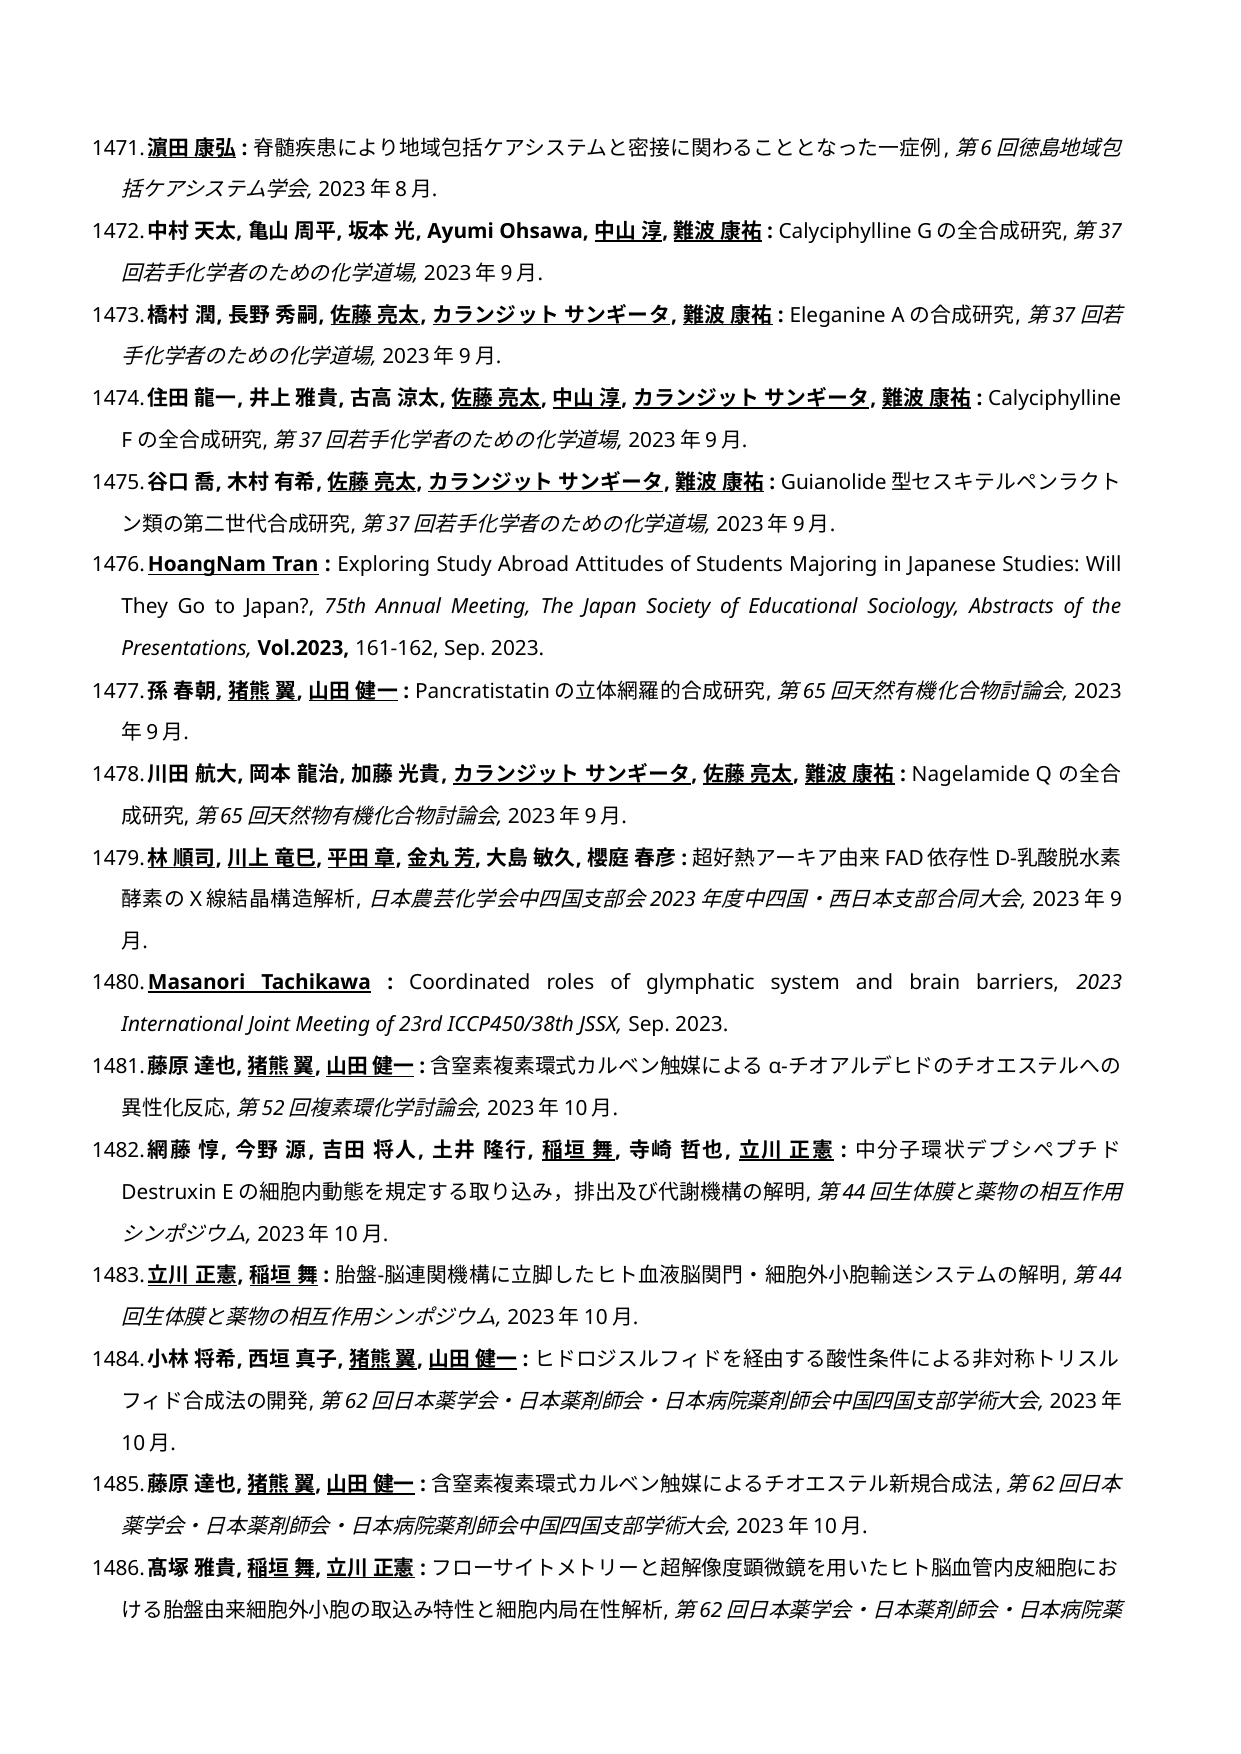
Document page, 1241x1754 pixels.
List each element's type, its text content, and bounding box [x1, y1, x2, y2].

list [92, 1545, 1122, 1629]
list 藤原 達也, 猪熊 翼, 山田 健一 : 含窒素複素環式カルベン触媒によるα-チオアルデヒドのチオエステルへの異性化反応, 第52回複素環化学討論会, 2023年10月. [92, 1044, 1122, 1128]
list 橋村 潤, 長野 秀嗣, 佐藤 亮太, カランジット サンギータ, 難波 康祐 : Eleganine Aの合成研究, 第37回若手化学者のための化学道場, 2023年9月. [92, 292, 1122, 376]
list HoangNam Tran : Exploring Study Abroad Attitudes of Students Majoring in Japanese Studies: Will They Go to Japan?, 75th Annual Meeting, The Japan Society of Educational Sociology, Abstracts of the Presentations, Vol.2023, 161-162, Sep. 2023. [92, 543, 1122, 668]
list 谷口 喬, 木村 有希, 佐藤 亮太, カランジット サンギータ, 難波 康祐 : Guianolide型セスキテルペンラクトン類の第二世代合成研究, 第37回若手化学者のための化学道場, 2023年9月. [92, 459, 1122, 543]
list 中村 天太, 亀山 周平, 坂本 光, Ayumi Ohsawa, 中山 淳, 難波 康祐 : Calyciphylline Gの全合成研究, 第37回若手化学者のための化学道場, 2023年9月. [92, 209, 1122, 292]
list 住田 龍一, 井上 雅貴, 古高 涼太, 佐藤 亮太, 中山 淳, カランジット サンギータ, 難波 康祐 : Calyciphylline F の全合成研究, 第37回若手化学者のための化学道場, 2023年9月. [92, 376, 1122, 459]
list 小林 将希, 西垣 真子, 猪熊 翼, 山田 健一 : ヒドロジスルフィドを経由する酸性条件による非対称トリスルフィド合成法の開発, 第62回日本薬学会・日本薬剤師会・日本病院薬剤師会中国四国支部学術大会, 2023年10月. [92, 1336, 1122, 1462]
list 藤原 達也, 猪熊 翼, 山田 健一 : 含窒素複素環式カルベン触媒によるチオエステル新規合成法, 第62回日本薬学会・日本薬剤師会・日本病院薬剤師会中国四国支部学術大会, 2023年10月. [92, 1462, 1122, 1545]
list 濵田 康弘 : 脊髄疾患により地域包括ケアシステムと密接に関わることとなった一症例, 第6回徳島地域包括ケアシステム学会, 2023年8月. [92, 125, 1122, 209]
list 網藤 惇, 今野 源, 吉田 将人, 土井 隆行, 稲垣 舞, 寺崎 哲也, 立川 正憲 : 中分子環状デプシペプチドDestruxin Eの細胞内動態を規定する取り込み，排出及び代謝機構の解明, 第44回生体膜と薬物の相互作用シンポジウム, 2023年10月. [92, 1128, 1122, 1253]
list 川田 航大, 岡本 龍治, 加藤 光貴, カランジット サンギータ, 佐藤 亮太, 難波 康祐 : Nagelamide Q の全合成研究, 第65回天然物有機化合物討論会, 2023年9月. [92, 752, 1122, 835]
list 孫 春朝, 猪熊 翼, 山田 健一 : Pancratistatinの立体網羅的合成研究, 第65回天然有機化合物討論会, 2023年9月. [92, 668, 1122, 752]
list 林 順司, 川上 竜巳, 平田 章, 金丸 芳, 大島 敏久, 櫻庭 春彦 : 超好熱アーキア由来FAD依存性D-乳酸脱水素酵素のX線結晶構造解析, 日本農芸化学会中四国支部会2023年度中四国・西日本支部合同大会, 2023年9月. [92, 835, 1122, 961]
list 立川 正憲, 稲垣 舞 : 胎盤-脳連関機構に立脚したヒト血液脳関門・細胞外小胞輸送システムの解明, 第44回生体膜と薬物の相互作用シンポジウム, 2023年10月. [92, 1253, 1122, 1336]
list Masanori Tachikawa : Coordinated roles of glymphatic system and brain barriers, 2023 International Joint Meeting of 23rd ICCP450/38th JSSX, Sep. 2023. [92, 961, 1122, 1044]
